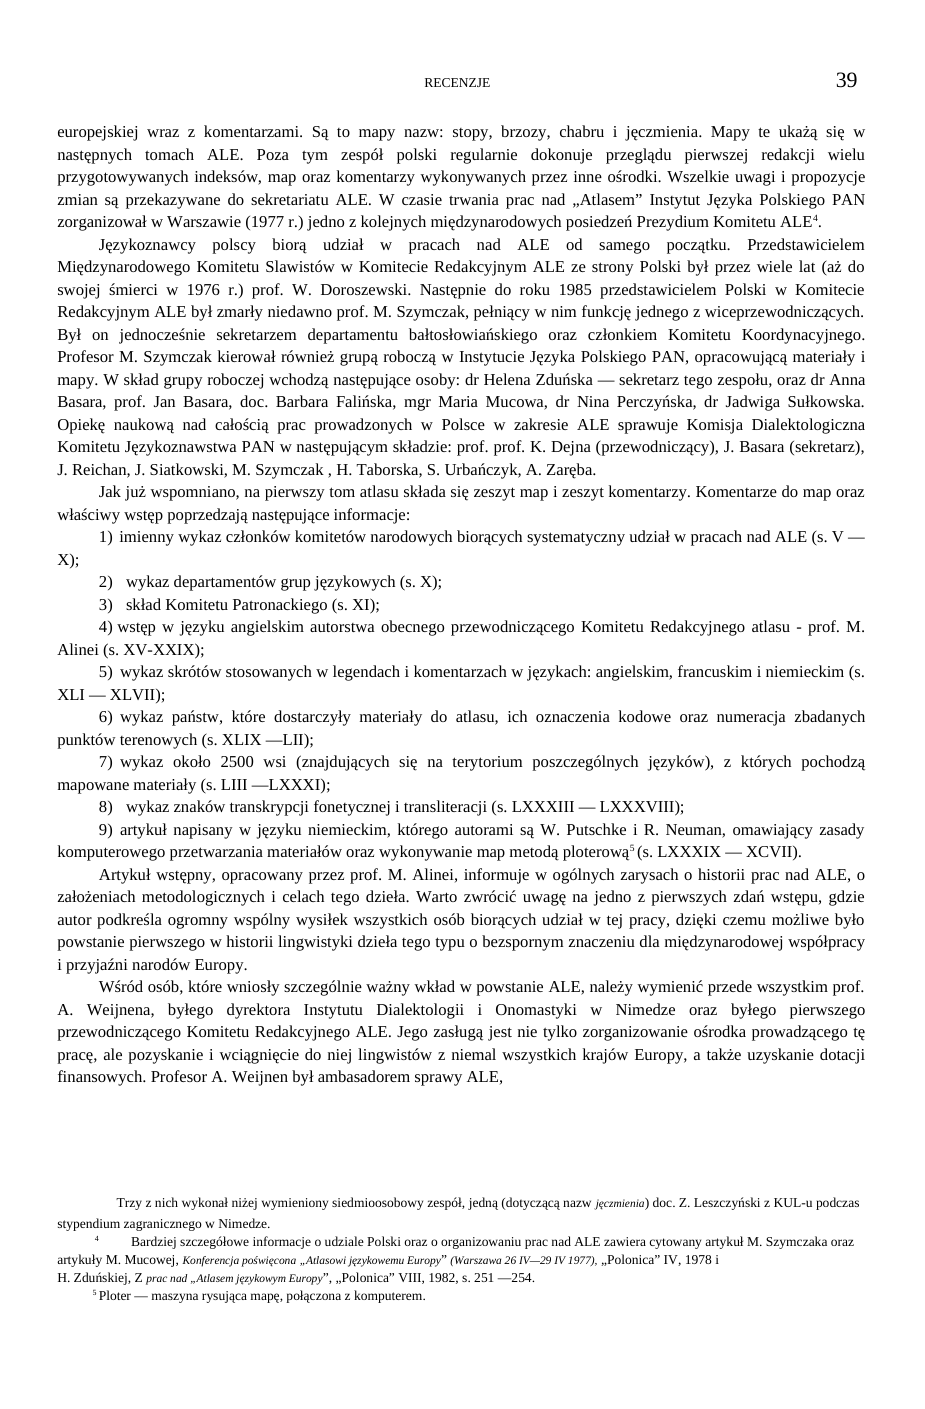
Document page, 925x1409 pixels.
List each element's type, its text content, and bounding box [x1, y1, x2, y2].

list Bardziej szczegółowe informacje o udziale Polski oraz o organizowaniu prac nad ALE zawiera cytowany artykuł M. Szymczaka oraz artykuły M. Mucowej, Konferencja poświęcona „Atlasowi językowemu Europy” (Warszawa 26 IV—29 IV 1977), „Polonica” IV, 1978 i [57, 1232, 859, 1268]
list wykaz około 2500 wsi (znajdujących się na terytorium poszczególnych języków), z których pochodzą mapowane materiały (s. LIII —LXXXI); [57, 749, 866, 794]
text Wśród osób, które wniosły szczególnie ważny wkład w powstanie ALE, należy wymienić przede wszystkim prof. A. Weijnena, byłego dyrektora Instytutu Dialektologii i Onomastyki w Nimedze oraz byłego pierwszego przewodniczącego Komitetu Redakcyjnego ALE. Jego zasługą jest nie tylko zorganizowanie ośrodka prowadzącego tę pracę, ale pozyskanie i wciągnięcie do niej lingwistów z niemal wszystkich krajów Europy, a także uzyskanie dotacji finansowych. Profesor A. Weijnen był ambasadorem sprawy ALE, [57, 974, 866, 1087]
text stypendium zagranicznego w Nimedze. [57, 1214, 859, 1232]
list wstęp w języku angielskim autorstwa obecnego przewodniczącego Komitetu Redakcyjnego atlasu - prof. M. Alinei (s. XV-XXIX); [57, 614, 866, 659]
text 5 Ploter — maszyna rysująca mapę, połączona z komputerem. [92, 1286, 859, 1304]
list wykaz państw, które dostarczyły materiały do atlasu, ich oznaczenia kodowe oraz numeracja zbadanych punktów terenowych (s. XLIX —LII); [57, 704, 866, 749]
text 39 [836, 69, 858, 91]
text Jak już wspomniano, na pierwszy tom atlasu składa się zeszyt map i zeszyt komentarzy. Komentarze do map oraz właściwy wstęp poprzedzają następujące informacje: [57, 479, 866, 524]
list wykaz znaków transkrypcji fonetycznej i transliteracji (s. LXXXIII — LXXXVIII); [57, 794, 866, 817]
list artykuł napisany w języku niemieckim, którego autorami są W. Putschke i R. Neuman, omawiający zasady komputerowego przetwarzania materiałów oraz wykonywanie map metodą ploterową5 (s. LXXXIX — XCVII). [57, 817, 866, 862]
text Językoznawcy polscy biorą udział w pracach nad ALE od samego początku. Przedstawicielem Międzynarodowego Komitetu Slawistów w Komitecie Redakcyjnym ALE ze strony Polski był przez wiele lat (aż do swojej śmierci w 1976 r.) prof. W. Doroszewski. Następnie do roku 1985 przedstawicielem Polski w Komitecie Redakcyjnym ALE był zmarły niedawno prof. M. Szymczak, pełniący w nim funkcję jednego z wiceprzewodniczących. Był on jednocześnie sekretarzem departamentu bałtosłowiańskiego oraz członkiem Komitetu Koordynacyjnego. Profesor M. Szymczak kierował również grupą roboczą w Instytucie Języka Polskiego PAN, opracowującą materiały i mapy. W skład grupy roboczej wchodzą następujące osoby: dr Helena Zduńska — sekretarz tego zespołu, oraz dr Anna Basara, prof. Jan Basara, doc. Barbara Falińska, mgr Maria Mucowa, dr Nina Perczyńska, dr Jadwiga Sułkowska. Opiekę naukową nad całością prac prowadzonych w Polsce w zakresie ALE sprawuje Komisja Dialektologiczna Komitetu Językoznawstwa PAN w następującym składzie: prof. prof. K. Dejna (przewodniczący), J. Basara (sekretarz), J. Reichan, J. Siatkowski, M. Szymczak , H. Taborska, S. Urbańczyk, A. Zaręba. [57, 232, 866, 479]
text H. Zduńskiej, Z prac nad „Atlasem językowym Europy”, „Polonica” VIII, 1982, s. 251 —254. [57, 1268, 859, 1286]
list imienny wykaz członków komitetów narodowych biorących systematyczny udział w pracach nad ALE (s. V — X); [57, 524, 866, 569]
text RECENZJE [424, 77, 490, 90]
list wykaz departamentów grup językowych (s. X); [57, 569, 866, 592]
text europejskiej wraz z komentarzami. Są to mapy nazw: stopy, brzozy, chabru i jęczmienia. Mapy te ukażą się w następnych tomach ALE. Poza tym zespół polski regularnie dokonuje przeglądu pierwszej redakcji wielu przygotowywanych indeksów, map oraz komentarzy wykonywanych przez inne ośrodki. Wszelkie uwagi i propozycje zmian są przekazywane do sekretariatu ALE. W czasie trwania prac nad „Atlasem” Instytut Języka Polskiego PAN zorganizował w Warszawie (1977 r.) jedno z kolejnych międzynarodowych posiedzeń Prezydium Komitetu ALE4. [57, 119, 866, 232]
list wykaz skrótów stosowanych w legendach i komentarzach w językach: angielskim, francuskim i niemieckim (s. XLI — XLVII); [57, 659, 866, 704]
text Trzy z nich wykonał niżej wymieniony siedmioosobowy zespół, jedną (dotyczącą nazw jęczmienia) doc. Z. Leszczyński z KUL-u podczas [57, 1193, 859, 1211]
text Artykuł wstępny, opracowany przez prof. M. Alinei, informuje w ogólnych zarysach o historii prac nad ALE, o założeniach metodologicznych i celach tego dzieła. Warto zwrócić uwagę na jedno z pierwszych zdań wstępu, gdzie autor podkreśla ogromny wspólny wysiłek wszystkich osób biorących udział w tej pracy, dzięki czemu możliwe było powstanie pierwszego w historii lingwistyki dzieła tego typu o bezspornym znaczeniu dla międzynarodowej współpracy i przyjaźni narodów Europy. [57, 862, 866, 974]
list skład Komitetu Patronackiego (s. XI); [57, 592, 866, 614]
